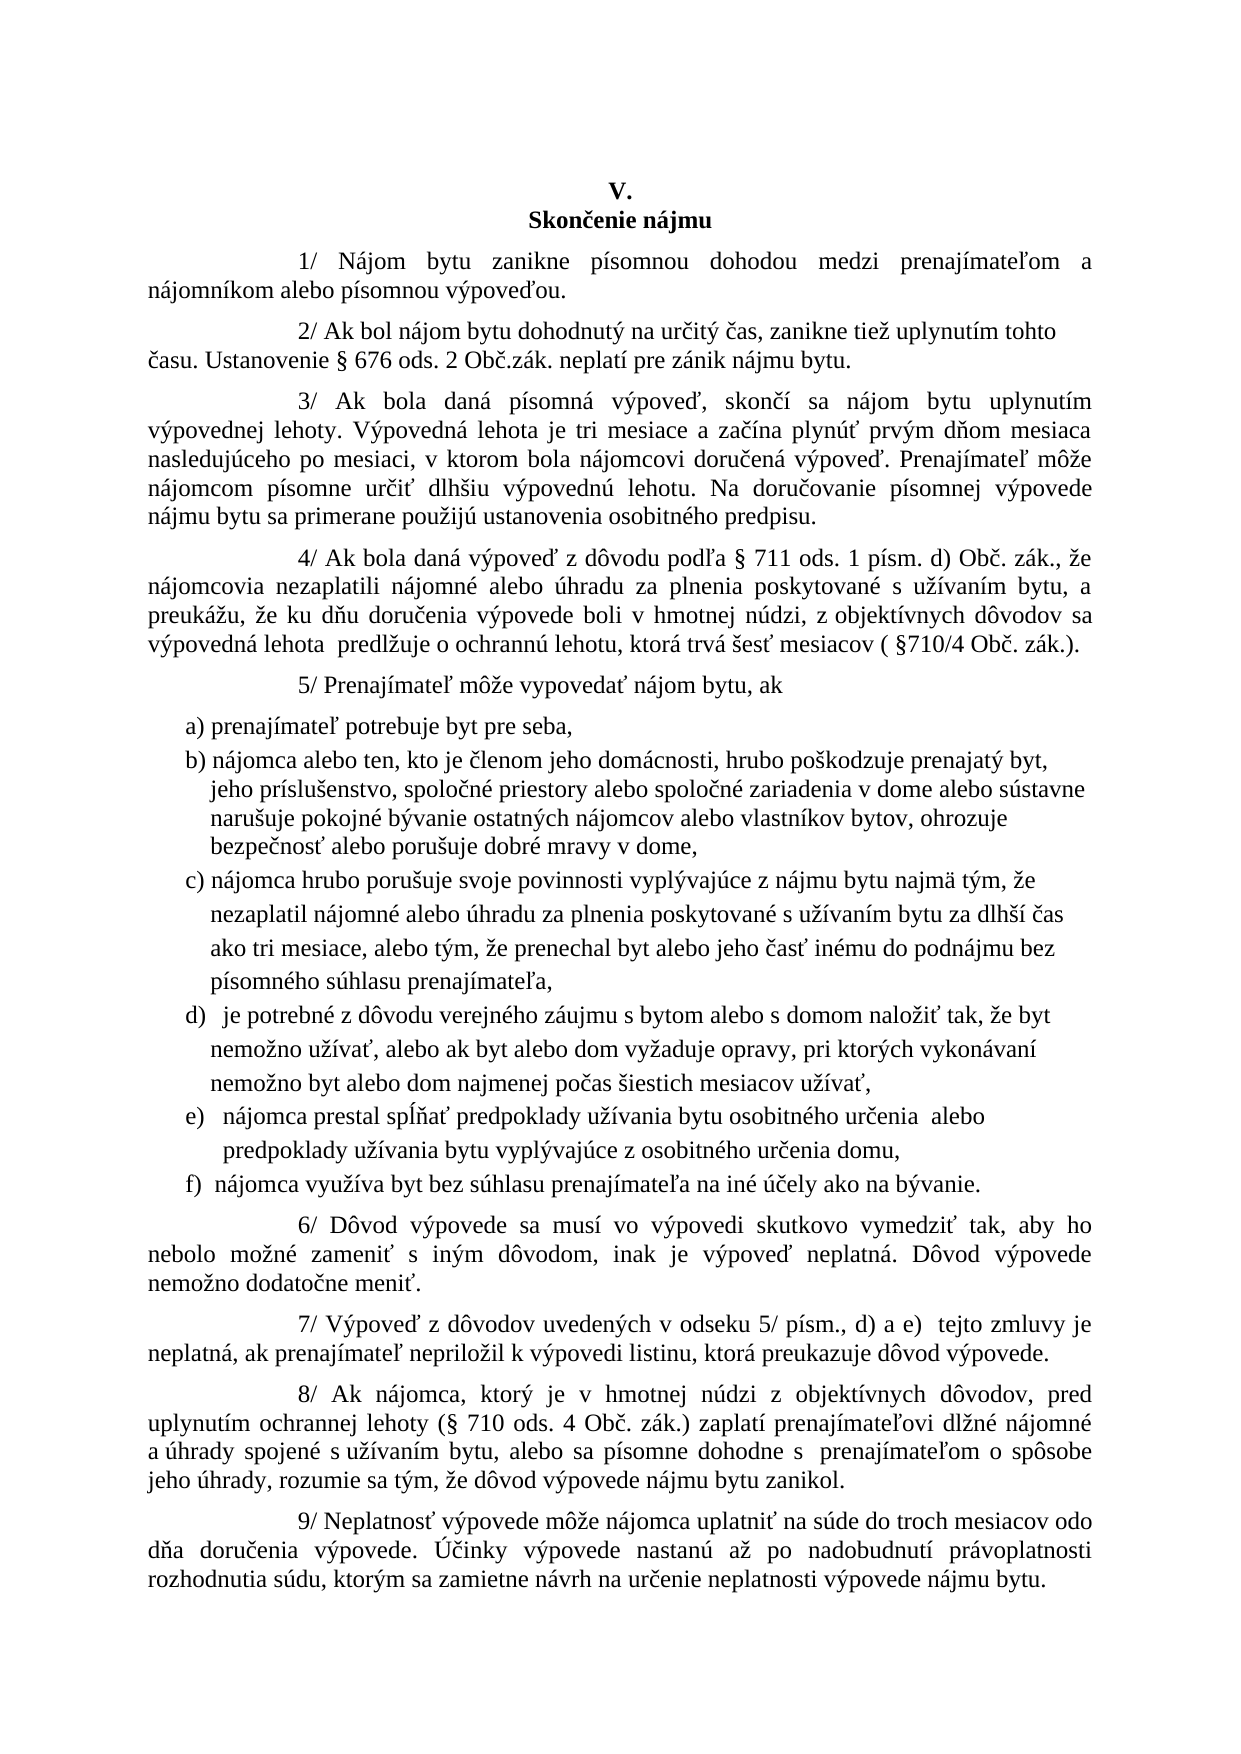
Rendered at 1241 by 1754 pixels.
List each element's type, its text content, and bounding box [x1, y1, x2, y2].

text nemožno byt alebo dom najmenej počas šiestich mesiacov užívať, [185, 1068, 1093, 1096]
text a) prenajímateľ potrebuje byt pre seba, [185, 711, 1093, 740]
text nezaplatil nájomné alebo úhradu za plnenia poskytované s užívaním bytu za dlhší čas [185, 899, 1093, 928]
text nemožno užívať, alebo ak byt alebo dom vyžaduje opravy, pri ktorých vykonávaní [185, 1034, 1093, 1063]
text 5/ Prenajímateľ môže vypovedať nájom bytu, ak [148, 670, 1093, 699]
text písomného súhlasu prenajímateľa, [185, 966, 1093, 995]
text f) nájomca využíva byt bez súhlasu prenajímateľa na iné účely ako na bývanie. [185, 1169, 1093, 1198]
text 8/ Ak nájomca, ktorý je v hmotnej núdzi z objektívnych dôvodov, pred uplynutím ochrannej lehoty (§ 710 ods. 4 Obč. zák.) zaplatí prenajímateľovi dlžné nájomné a úhrady spojené s užívaním bytu, alebo sa písomne dohodne s prenajímateľom o spôsobe jeho úhrady, rozumie sa tým, že dôvod výpovede nájmu bytu zanikol. [148, 1379, 1093, 1494]
text 3/ Ak bola daná písomná výpoveď, skončí sa nájom bytu uplynutím výpovednej lehoty. Výpovedná lehota je tri mesiace a začína plynúť prvým dňom mesiaca nasledujúceho po mesiaci, v ktorom bola nájomcovi doručená výpoveď. Prenajímateľ môže nájomcom písomne určiť dlhšiu výpovednú lehotu. Na doručovanie písomnej výpovede nájmu bytu sa primerane použijú ustanovenia osobitného predpisu. [148, 386, 1093, 530]
text 6/ Dôvod výpovede sa musí vo výpovedi skutkovo vymedziť tak, aby ho nebolo možné zameniť s iným dôvodom, inak je výpoveď neplatná. Dôvod výpovede nemožno dodatočne meniť. [148, 1210, 1093, 1296]
text Skončenie nájmu [148, 205, 1093, 234]
list je potrebné z dôvodu verejného záujmu s bytom alebo s domom naložiť tak, že byt [185, 1000, 1093, 1029]
text bezpečnosť alebo porušuje dobré mravy v dome, [185, 831, 1093, 860]
list nájomca prestal spĺňať predpoklady užívania bytu osobitného určenia alebo [185, 1101, 1093, 1130]
text c) nájomca hrubo porušuje svoje povinnosti vyplývajúce z nájmu bytu najmä tým, že [185, 865, 1093, 894]
text ako tri mesiace, alebo tým, že prenechal byt alebo jeho časť inému do podnájmu bez [185, 933, 1093, 961]
text b) nájomca alebo ten, kto je členom jeho domácnosti, hrubo poškodzuje prenajatý byt, [185, 745, 1093, 774]
text 2/ Ak bol nájom bytu dohodnutý na určitý čas, zanikne tiež uplynutím tohto času. Ustanovenie § 676 ods. 2 Obč.zák. neplatí pre zánik nájmu bytu. [148, 316, 1093, 374]
text jeho príslušenstvo, spoločné priestory alebo spoločné zariadenia v dome alebo sústavne [185, 774, 1093, 803]
text 9/ Neplatnosť výpovede môže nájomca uplatniť na súde do troch mesiacov odo dňa doručenia výpovede. Účinky výpovede nastanú až po nadobudnutí právoplatnosti rozhodnutia súdu, ktorým sa zamietne návrh na určenie neplatnosti výpovede nájmu bytu. [148, 1506, 1093, 1593]
text 1/ Nájom bytu zanikne písomnou dohodou medzi prenajímateľom a nájomníkom alebo písomnou výpoveďou. [148, 246, 1093, 304]
text 7/ Výpoveď z dôvodov uvedených v odseku 5/ písm., d) a e) tejto zmluvy je neplatná, ak prenajímateľ nepriložil k výpovedi listinu, ktorá preukazuje dôvod výpovede. [148, 1309, 1093, 1366]
text 4/ Ak bola daná výpoveď z dôvodu podľa § 711 ods. 1 písm. d) Obč. zák., že nájomcovia nezaplatili nájomné alebo úhradu za plnenia poskytované s užívaním bytu, a preukážu, že ku dňu doručenia výpovede boli v hmotnej núdzi, z objektívnych dôvodov sa výpovedná lehota predlžuje o ochrannú lehotu, ktorá trvá šesť mesiacov ( §710/4 Obč. zák.). [148, 543, 1093, 658]
text V. [148, 176, 1093, 205]
text predpoklady užívania bytu vyplývajúce z osobitného určenia domu, [185, 1135, 1093, 1164]
text narušuje pokojné bývanie ostatných nájomcov alebo vlastníkov bytov, ohrozuje [185, 803, 1093, 831]
